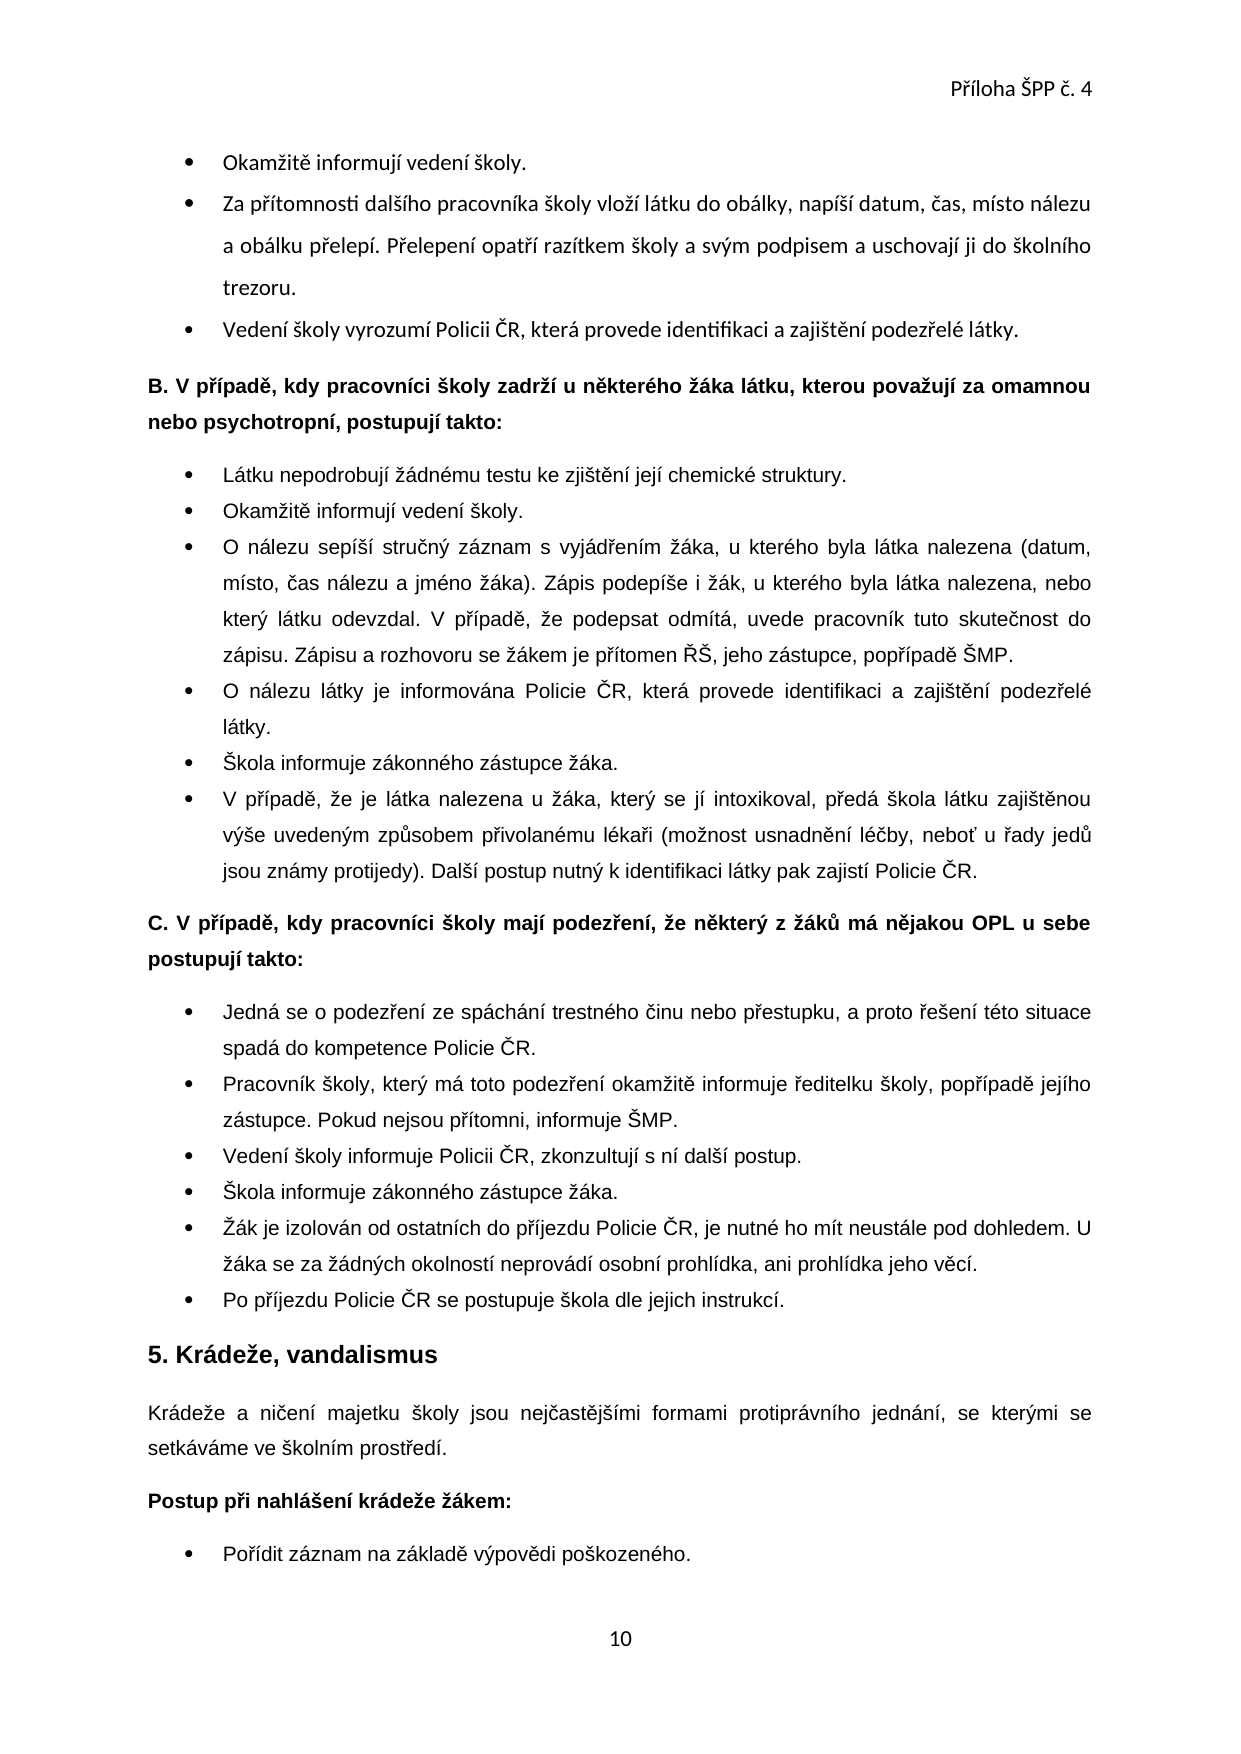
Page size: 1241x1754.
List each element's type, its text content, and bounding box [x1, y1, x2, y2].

list Žák je izolován od ostatních do příjezdu Policie ČR, je nutné ho mít neustále pod dohledem. U žáka se za žádných okolností neprovádí osobní prohlídka, ani prohlídka jeho věcí. [185, 1216, 1093, 1276]
list Pracovník školy, který má toto podezření okamžitě informuje ředitelku školy, popřípadě jejího zástupce. Pokud nejsou přítomni, informuje ŠMP. [185, 1072, 1093, 1132]
list Za přítomnosti dalšího pracovníka školy vloží látku do obálky, napíší datum, čas, místo nálezu a obálku přelepí. Přelepení opatří razítkem školy a svým podpisem a uschovají ji do školního trezoru. [185, 189, 1093, 302]
list Škola informuje zákonného zástupce žáka. [185, 751, 1093, 775]
text Postup při nahlášení krádeže žákem: [148, 1489, 1093, 1513]
text 5. Krádeže, vandalismus [148, 1341, 1093, 1369]
list O nálezu sepíší stručný záznam s vyjádřením žáka, u kterého byla látka nalezena (datum, místo, čas nálezu a jméno žáka). Zápis podepíše i žák, u kterého byla látka nalezena, nebo který látku odevzdal. V případě, že podepsat odmítá, uvede pracovník tuto skutečnost do zápisu. Zápisu a rozhovoru se žákem je přítomen ŘŠ, jeho zástupce, popřípadě ŠMP. [185, 535, 1093, 667]
list O nálezu látky je informována Policie ČR, která provede identifikaci a zajištění podezřelé látky. [185, 679, 1093, 739]
text C. V případě, kdy pracovníci školy mají podezření, že některý z žáků má nějakou OPL u sebe postupují takto: [148, 911, 1093, 971]
list Okamžitě informují vedení školy. [185, 499, 1093, 523]
list V případě, že je látka nalezena u žáka, který se jí intoxikoval, předá škola látku zajištěnou výše uvedeným způsobem přivolanému lékaři (možnost usnadnění léčby, neboť u řady jedů jsou známy protijedy). Další postup nutný k identifikaci látky pak zajistí Policie ČR. [185, 787, 1093, 883]
list Jedná se o podezření ze spáchání trestného činu nebo přestupku, a proto řešení této situace spadá do kompetence Policie ČR. [185, 1000, 1093, 1060]
list Vedení školy informuje Policii ČR, zkonzultují s ní další postup. [185, 1144, 1093, 1168]
list Vedení školy vyrozumí Policii ČR, která provede identifikaci a zajištění podezřelé látky. [185, 316, 1093, 343]
text B. V případě, kdy pracovníci školy zadrží u některého žáka látku, kterou považují za omamnou nebo psychotropní, postupují takto: [148, 374, 1093, 434]
list Pořídit záznam na základě výpovědi poškozeného. [185, 1541, 1093, 1566]
list Látku nepodrobují žádnému testu ke zjištění její chemické struktury. [185, 463, 1093, 487]
list Škola informuje zákonného zástupce žáka. [185, 1180, 1093, 1204]
text Krádeže a ničení majetku školy jsou nejčastějšími formami protiprávního jednání, se kterými se setkáváme ve školním prostředí. [148, 1400, 1093, 1460]
list Po příjezdu Policie ČR se postupuje škola dle jejich instrukcí. [185, 1288, 1093, 1312]
list Okamžitě informují vedení školy. [185, 148, 1093, 176]
